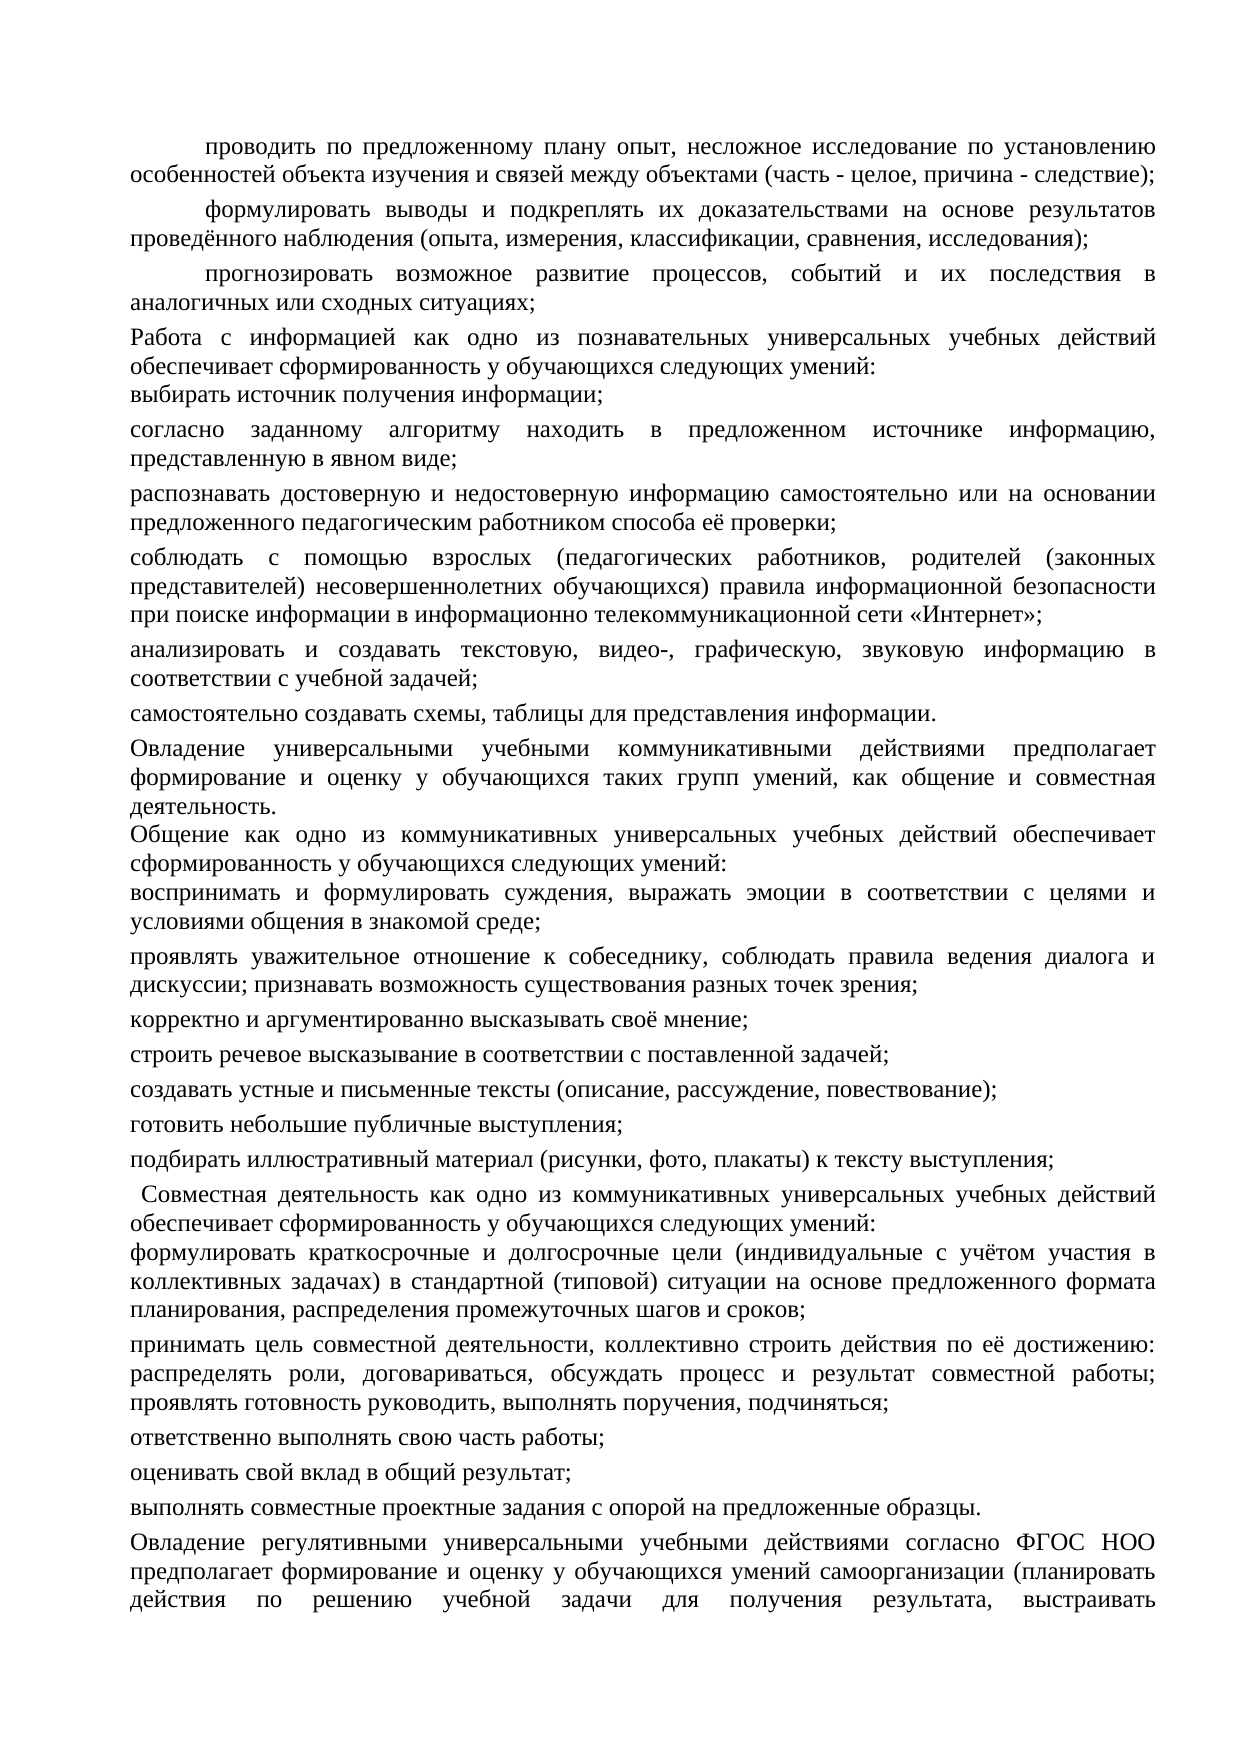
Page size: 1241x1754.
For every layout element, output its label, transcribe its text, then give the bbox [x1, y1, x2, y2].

text Совместная деятельность как одно из коммуникативных универсальных учебных действий обеспечивает сформированность у обучающихся следующих умений: [130, 1179, 1157, 1237]
text подбирать иллюстративный материал (рисунки, фото, плакаты) к тексту выступления; [130, 1144, 1157, 1173]
text Овладение универсальными учебными коммуникативными действиями предполагает формирование и оценку у обучающихся таких групп умений, как общение и совместная деятельность. [130, 733, 1157, 819]
text создавать устные и письменные тексты (описание, рассуждение, повествование); [130, 1074, 1157, 1103]
text соблюдать с помощью взрослых (педагогических работников, родителей (законных представителей) несовершеннолетних обучающихся) правила информационной безопасности при поиске информации в информационно телекоммуникационной сети «Интернет»; [130, 542, 1157, 628]
text готовить небольшие публичные выступления; [130, 1109, 1157, 1138]
text распознавать достоверную и недостоверную информацию самостоятельно или на основании предложенного педагогическим работником способа её проверки; [130, 478, 1157, 536]
text ответственно выполнять свою часть работы; [130, 1422, 1157, 1451]
text согласно заданному алгоритму находить в предложенном источнике информацию, представленную в явном виде; [130, 414, 1157, 472]
text формулировать выводы и подкреплять их доказательствами на основе результатов проведённого наблюдения (опыта, измерения, классификации, сравнения, исследования); [130, 194, 1157, 252]
text оценивать свой вклад в общий результат; [130, 1457, 1157, 1486]
text воспринимать и формулировать суждения, выражать эмоции в соответствии с целями и условиями общения в знакомой среде; [130, 877, 1157, 934]
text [130, 1527, 1157, 1613]
text проводить по предложенному плану опыт, несложное исследование по установлению особенностей объекта изучения и связей между объектами (часть - целое, причина - следствие); [130, 131, 1157, 188]
text выбирать источник получения информации; [130, 379, 1157, 408]
text строить речевое высказывание в соответствии с поставленной задачей; [130, 1039, 1157, 1068]
text прогнозировать возможное развитие процессов, событий и их последствия в аналогичных или сходных ситуациях; [130, 258, 1157, 316]
text Общение как одно из коммуникативных универсальных учебных действий обеспечивает сформированность у обучающихся следующих умений: [130, 819, 1157, 877]
text принимать цель совместной деятельности, коллективно строить действия по её достижению: распределять роли, договариваться, обсуждать процесс и результат совместной работы; проявлять готовность руководить, выполнять поручения, подчиняться; [130, 1329, 1157, 1416]
text проявлять уважительное отношение к собеседнику, соблюдать правила ведения диалога и дискуссии; признавать возможность существования разных точек зрения; [130, 941, 1157, 998]
text корректно и аргументированно высказывать своё мнение; [130, 1004, 1157, 1033]
text выполнять совместные проектные задания с опорой на предложенные образцы. [130, 1492, 1157, 1521]
text самостоятельно создавать схемы, таблицы для представления информации. [130, 698, 1157, 727]
text Работа с информацией как одно из познавательных универсальных учебных действий обеспечивает сформированность у обучающихся следующих умений: [130, 322, 1157, 379]
text анализировать и создавать текстовую, видео-, графическую, звуковую информацию в соответствии с учебной задачей; [130, 634, 1157, 692]
text формулировать краткосрочные и долгосрочные цели (индивидуальные с учётом участия в коллективных задачах) в стандартной (типовой) ситуации на основе предложенного формата планирования, распределения промежуточных шагов и сроков; [130, 1237, 1157, 1323]
